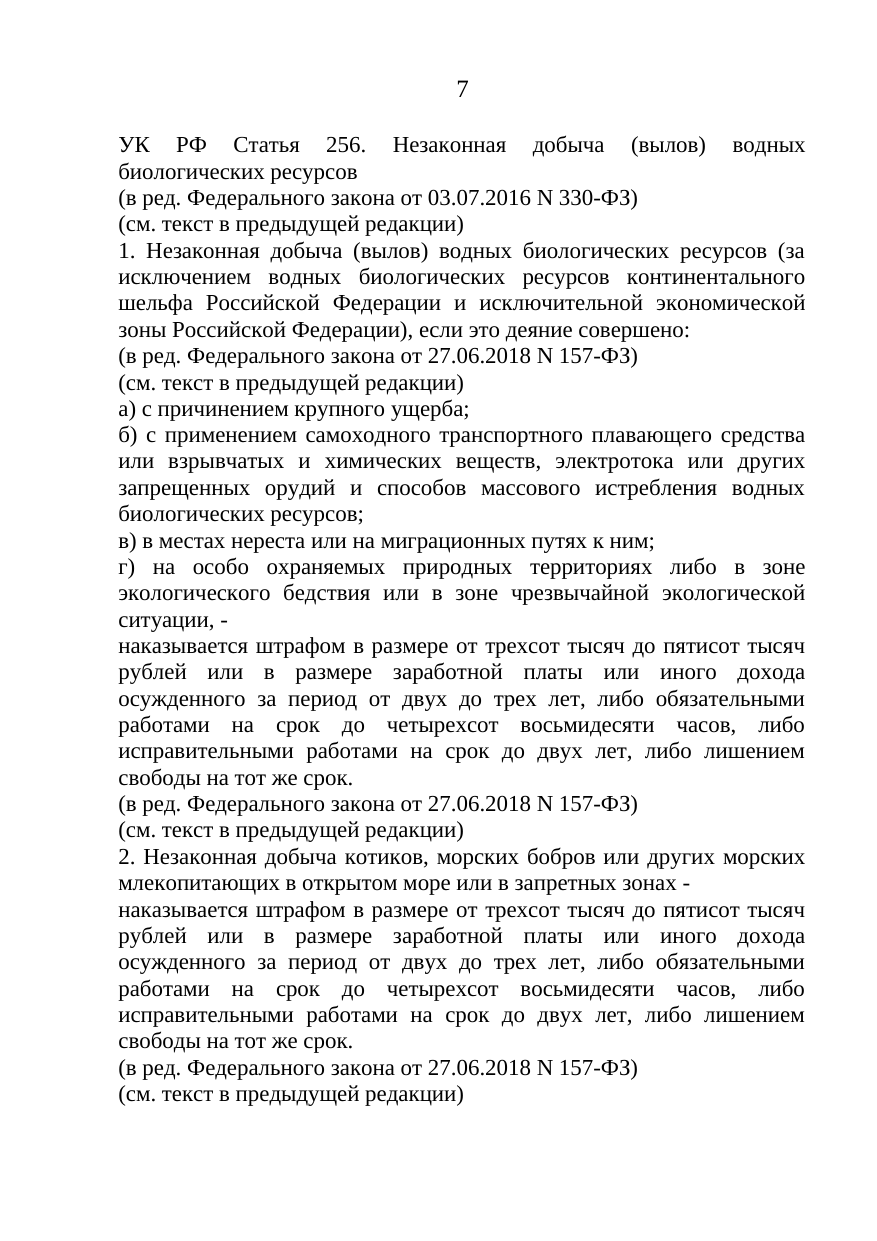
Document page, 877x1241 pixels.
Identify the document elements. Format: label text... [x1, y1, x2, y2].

text 2. Незаконная добыча котиков, морских бобров или других морских млекопитающих в открытом море или в запретных зонах - [118, 843, 806, 896]
text 1. Незаконная добыча (вылов) водных биологических ресурсов (за исключением водных биологических ресурсов континентального шельфа Российской Федерации и исключительной экономической зоны Российской Федерации), если это деяние совершено: [118, 237, 806, 342]
text (см. текст в предыдущей редакции) [118, 368, 806, 395]
text в) в местах нереста или на миграционных путях к ним; [118, 527, 806, 553]
text (в ред. Федерального закона от 27.06.2018 N 157-ФЗ) [118, 1054, 806, 1080]
text г) на особо охраняемых природных территориях либо в зоне экологического бедствия или в зоне чрезвычайной экологической ситуации, - [118, 553, 806, 632]
text а) с причинением крупного ущерба; [118, 395, 806, 421]
text (в ред. Федерального закона от 27.06.2018 N 157-ФЗ) [118, 342, 806, 368]
text (в ред. Федерального закона от 27.06.2018 N 157-ФЗ) [118, 790, 806, 817]
text (см. текст в предыдущей редакции) [118, 210, 806, 237]
text (в ред. Федерального закона от 03.07.2016 N 330-ФЗ) [118, 184, 806, 210]
text (см. текст в предыдущей редакции) [118, 1080, 806, 1106]
text УК РФ Статья 256. Незаконная добыча (вылов) водных биологических ресурсов [118, 131, 806, 184]
text наказывается штрафом в размере от трехсот тысяч до пятисот тысяч рублей или в размере заработной платы или иного дохода осужденного за период от двух до трех лет, либо обязательными работами на срок до четырехсот восьмидесяти часов, либо исправительными работами на срок до двух лет, либо лишением свободы на тот же срок. [118, 632, 806, 790]
text б) с применением самоходного транспортного плавающего средства или взрывчатых и химических веществ, электротока или других запрещенных орудий и способов массового истребления водных биологических ресурсов; [118, 421, 806, 527]
text (см. текст в предыдущей редакции) [118, 817, 806, 843]
text наказывается штрафом в размере от трехсот тысяч до пятисот тысяч рублей или в размере заработной платы или иного дохода осужденного за период от двух до трех лет, либо обязательными работами на срок до четырехсот восьмидесяти часов, либо исправительными работами на срок до двух лет, либо лишением свободы на тот же срок. [118, 896, 806, 1054]
